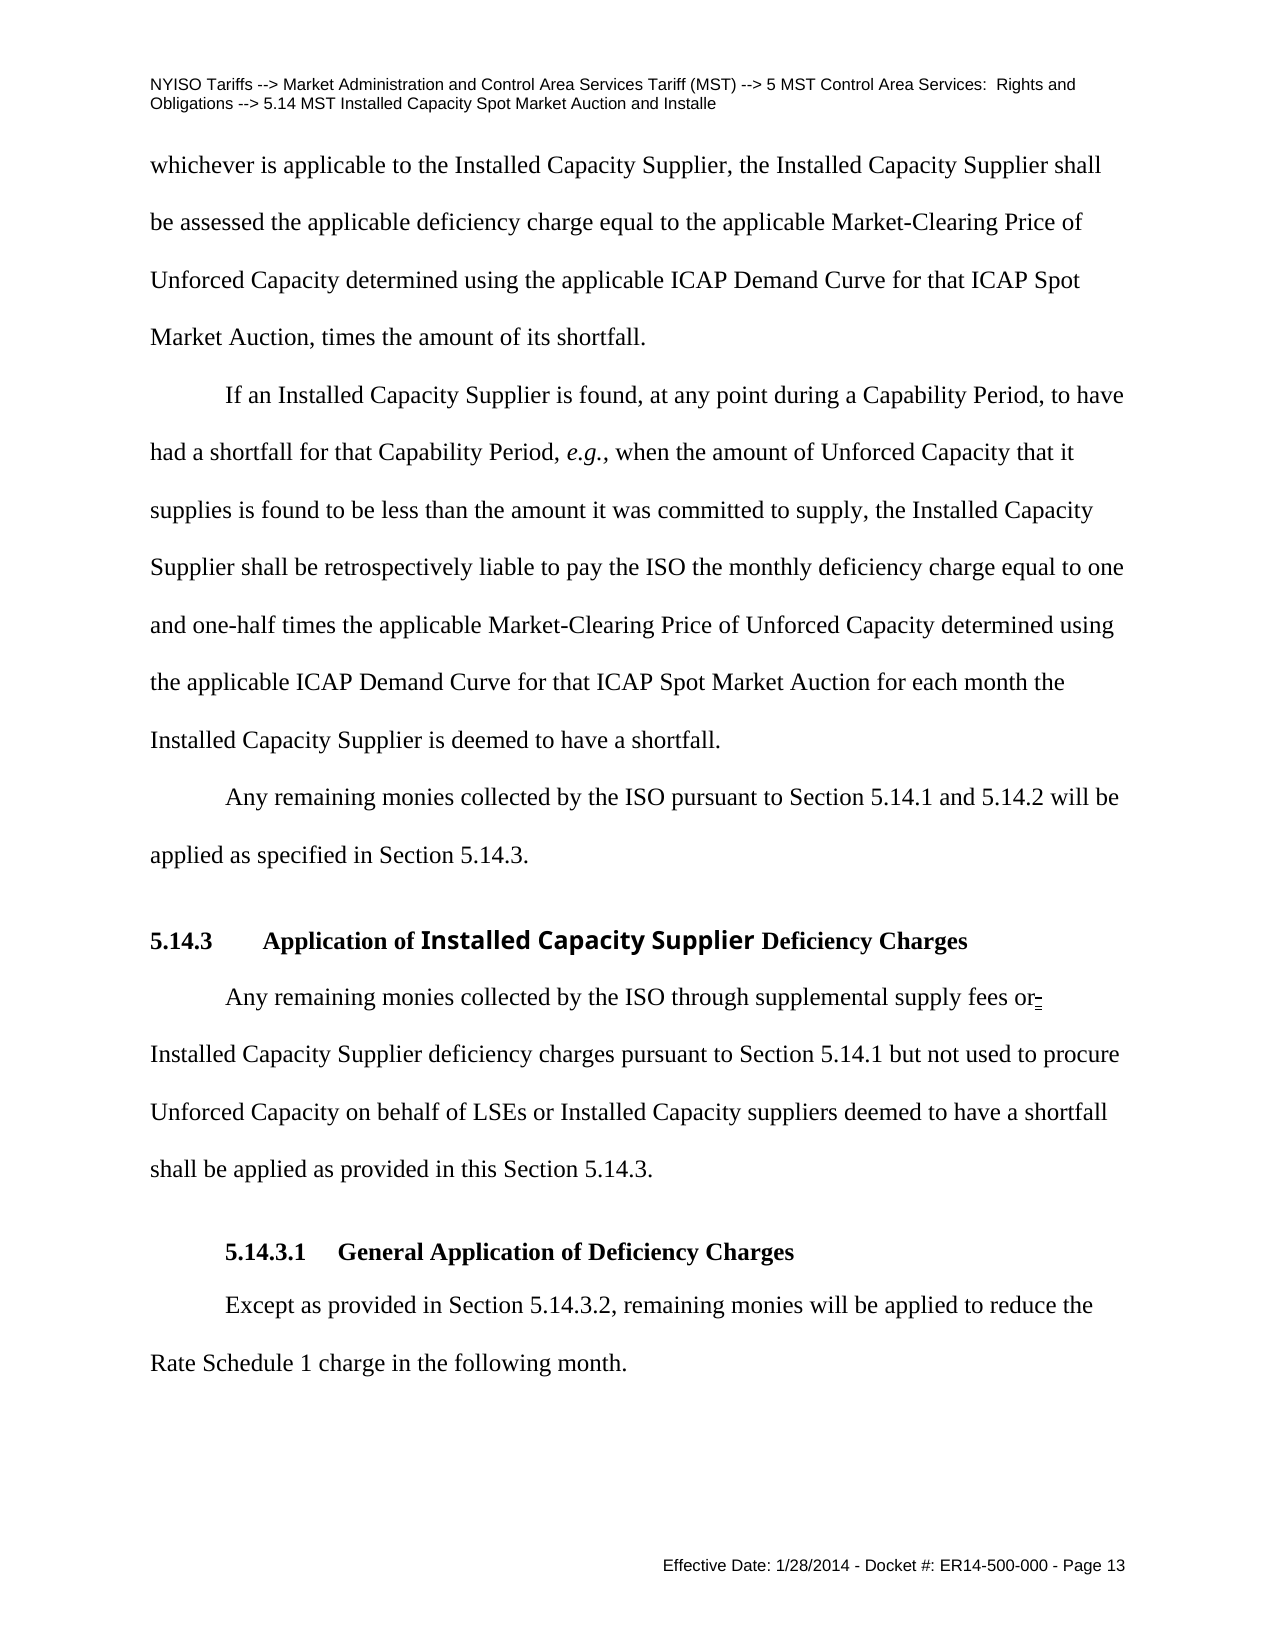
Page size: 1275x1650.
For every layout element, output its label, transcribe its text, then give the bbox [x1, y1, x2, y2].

text Any remaining monies collected by the ISO through supplemental supply fees or Installed Capacity Supplier deficiency charges pursuant to Section 5.14.1 but not used to procure Unforced Capacity on behalf of LSEs or Installed Capacity suppliers deemed to have a shortfall shall be applied as provided in this Section 5.14.3. [150, 982, 1125, 1183]
text Except as provided in Section 5.14.3.2, remaining monies will be applied to reduce the Rate Schedule 1 charge in the following month. [150, 1290, 1125, 1377]
text If an Installed Capacity Supplier is found, at any point during a Capability Period, to have had a shortfall for that Capability Period, e.g., when the amount of Unforced Capacity that it supplies is found to be less than the amount it was committed to supply, the Installed Capacity Supplier shall be retrospectively liable to pay the ISO the monthly deficiency charge equal to one and one-half times the applicable Market-Clearing Price of Unforced Capacity determined using the applicable ICAP Demand Curve for that ICAP Spot Market Auction for each month the Installed Capacity Supplier is deemed to have a shortfall. [150, 380, 1125, 754]
subtitle 5.14.3 Application of Installed Capacity Supplier Deficiency Charges [150, 922, 1059, 957]
subtitle 5.14.3.1 General Application of Deficiency Charges [225, 1237, 1125, 1265]
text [150, 150, 1125, 351]
text Any remaining monies collected by the ISO pursuant to Section 5.14.1 and 5.14.2 will be applied as specified in Section 5.14.3. [150, 782, 1125, 869]
